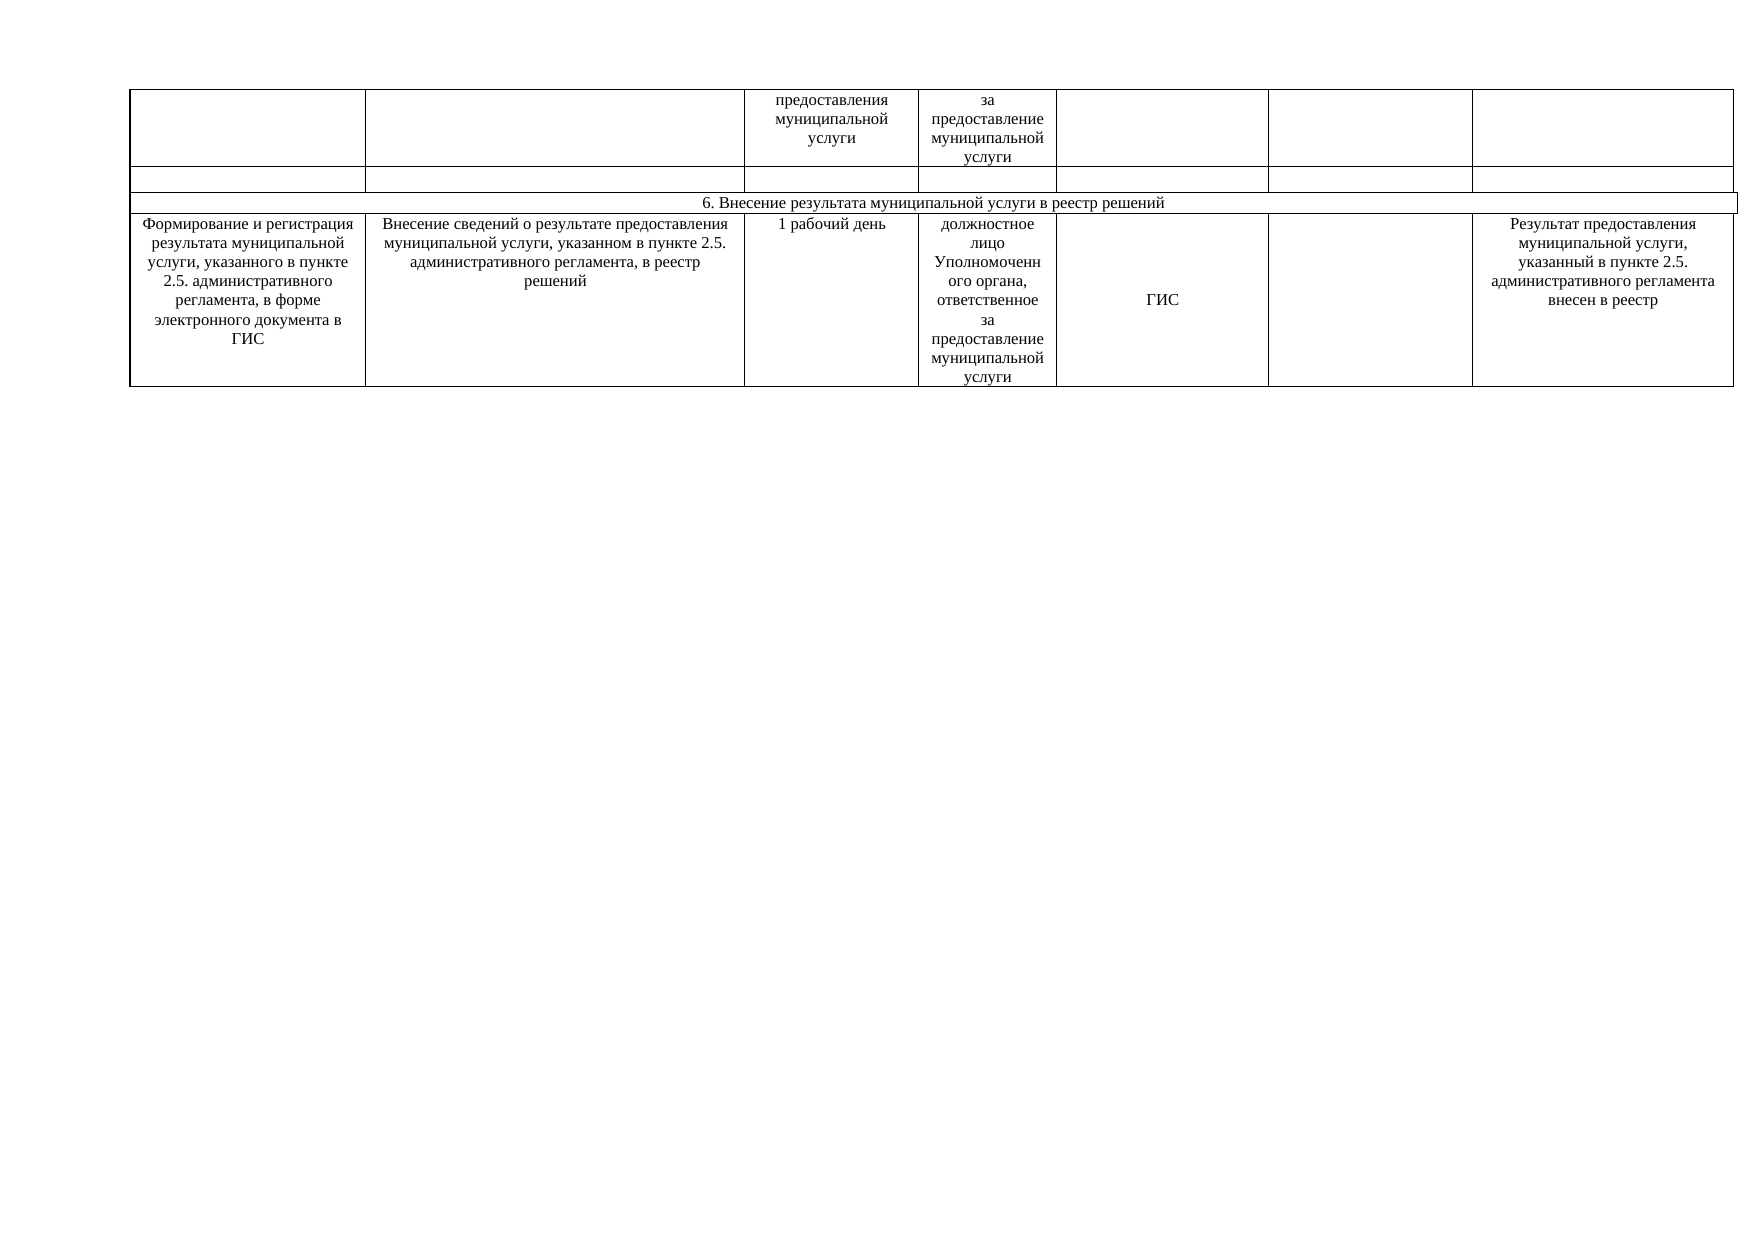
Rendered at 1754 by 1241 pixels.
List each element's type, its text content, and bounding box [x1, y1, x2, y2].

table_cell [1473, 90, 1733, 166]
table_cell [1269, 90, 1472, 166]
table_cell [919, 90, 1056, 166]
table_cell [366, 90, 744, 166]
table_cell ГИС [1057, 214, 1268, 386]
table_cell 6. Внесение результата муниципальной услуги в реестр решений [131, 193, 1737, 212]
table_cell [1269, 167, 1472, 192]
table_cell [1057, 90, 1268, 166]
table_cell [366, 167, 744, 192]
table_cell Внесение сведений о результате предоставления муниципальной услуги, указанном в пункте 2.5. административного регламента, в реестр решений [366, 214, 744, 386]
table_cell [131, 90, 365, 166]
table_cell [1269, 214, 1472, 386]
table_cell 1 рабочий день [745, 214, 918, 386]
table_cell Формирование и регистрация результата муниципальной услуги, указанного в пункте 2.5. административного регламента, в форме электронного документа в ГИС [131, 214, 365, 386]
table_cell [745, 167, 918, 192]
table_cell [131, 167, 365, 192]
table_cell Результат предоставления муниципальной услуги, указанный в пункте 2.5. административного регламента внесен в реестр [1473, 214, 1733, 386]
table_cell должностное лицо Уполномоченного органа, ответственное за предоставление муниципальной услуги [919, 214, 1056, 386]
table_cell [919, 167, 1056, 192]
table_cell [1057, 167, 1268, 192]
table_cell [1473, 167, 1733, 192]
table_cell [745, 90, 918, 166]
